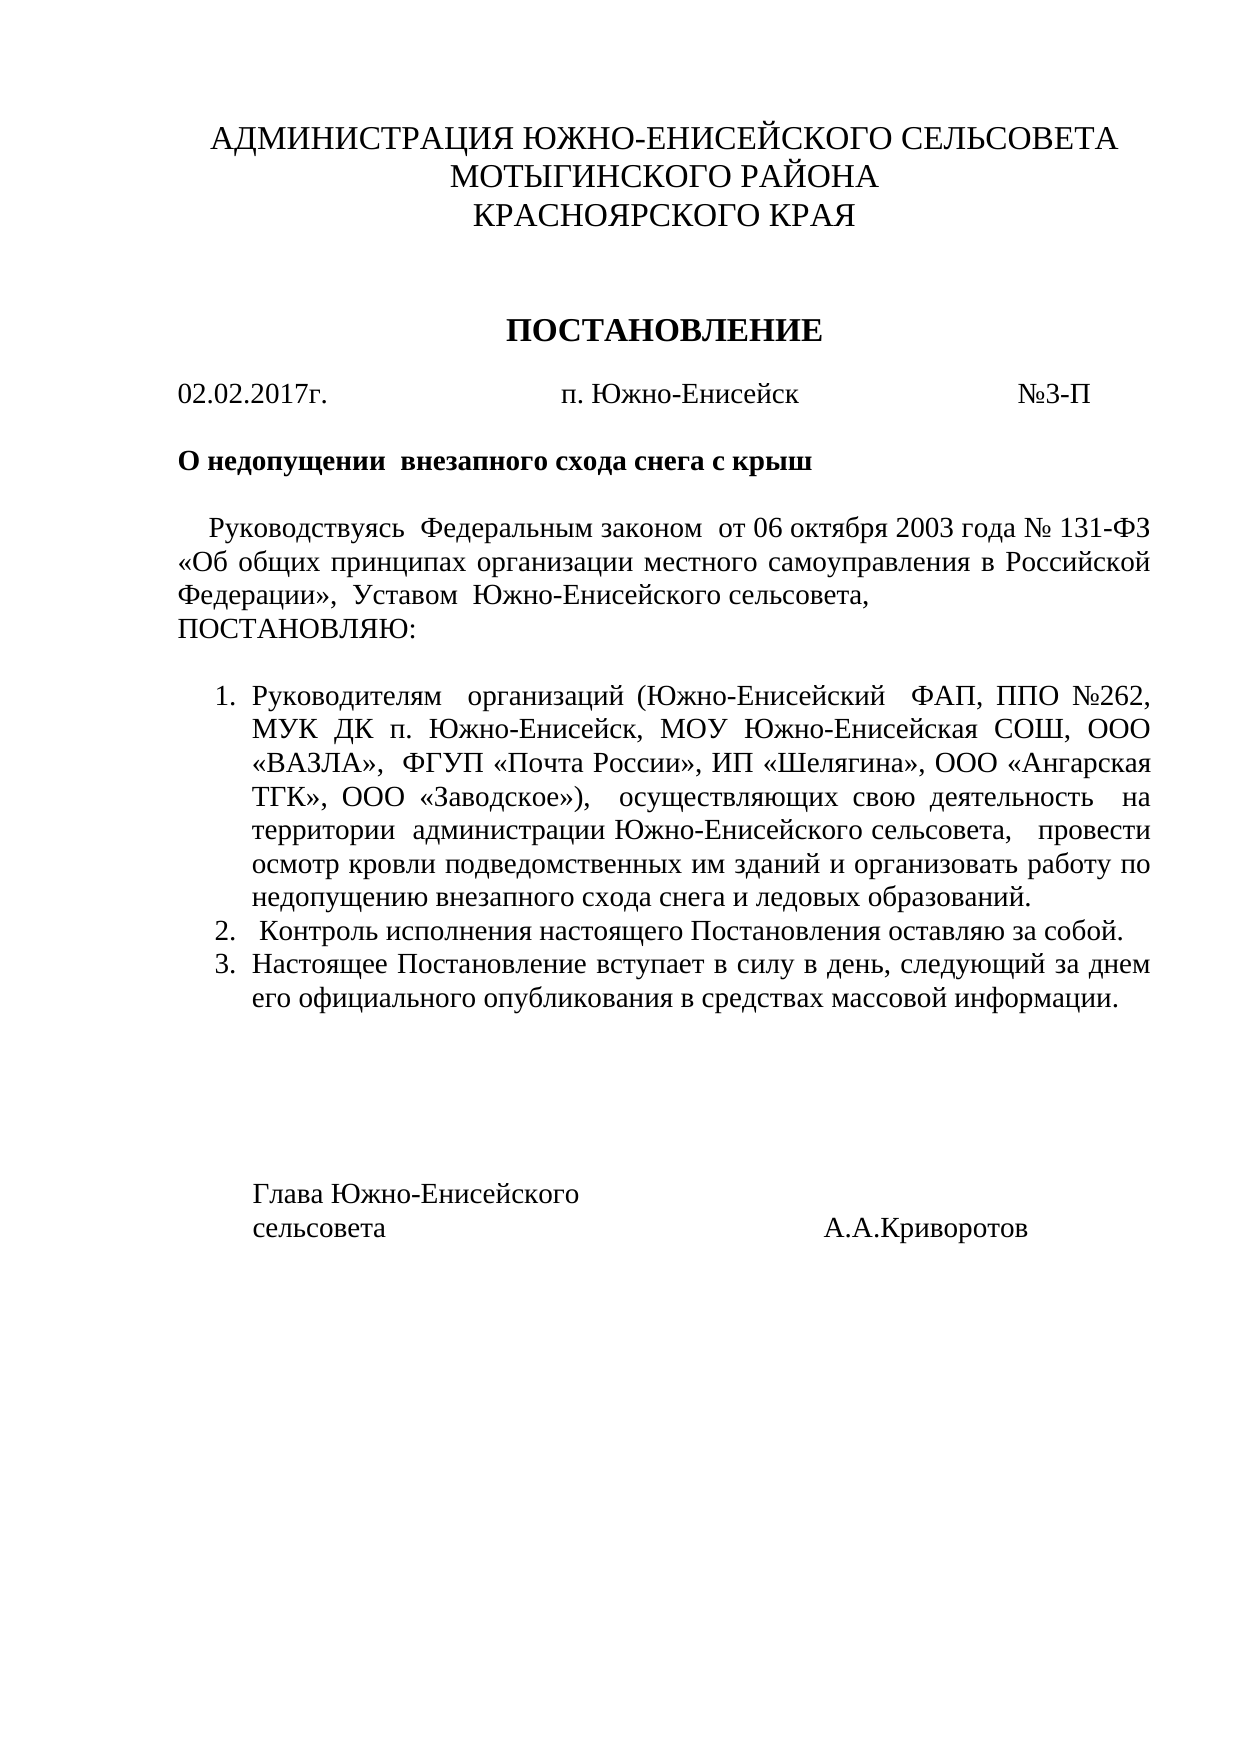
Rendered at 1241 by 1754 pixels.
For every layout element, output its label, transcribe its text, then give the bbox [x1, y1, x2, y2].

text ПОСТАНОВЛЕНИЕ [177, 310, 1152, 348]
text Глава Южно-Енисейского [252, 1177, 1152, 1210]
list Настоящее Постановление вступает в силу в день, следующий за днем его официального опубликования в средствах массовой информации. [214, 946, 1152, 1013]
text 02.02.2017г. п. Южно-Енисейск №3-П [177, 376, 1152, 410]
list Руководителям организаций (Южно-Енисейский ФАП, ППО №262, МУК ДК п. Южно-Енисейск, МОУ Южно-Енисейская СОШ, ООО «ВАЗЛА», ФГУП «Почта России», ИП «Шелягина», ООО «Ангарская ТГК», ООО «Заводское»), осуществляющих свою деятельность на территории администрации Южно-Енисейского сельсовета, провести осмотр кровли подведомственных им зданий и организовать работу по недопущению внезапного схода снега и ледовых образований. [214, 678, 1152, 913]
text КРАСНОЯРСКОГО КРАЯ [177, 195, 1152, 233]
list Контроль исполнения настоящего Постановления оставляю за собой. [214, 913, 1152, 946]
text сельсовета А.А.Криворотов [252, 1210, 1152, 1244]
text ПОСТАНОВЛЯЮ: [177, 611, 1152, 644]
text МОТЫГИНСКОГО РАЙОНА [177, 156, 1152, 195]
text О недопущении внезапного схода снега с крыш [177, 443, 1152, 477]
text АДМИНИСТРАЦИЯ ЮЖНО-ЕНИСЕЙСКОГО СЕЛЬСОВЕТА [177, 118, 1152, 156]
text Руководствуясь Федеральным законом от 06 октября 2003 года № 131-ФЗ «Об общих принципах организации местного самоуправления в Российской Федерации», Уставом Южно-Енисейского сельсовета, [177, 510, 1152, 611]
